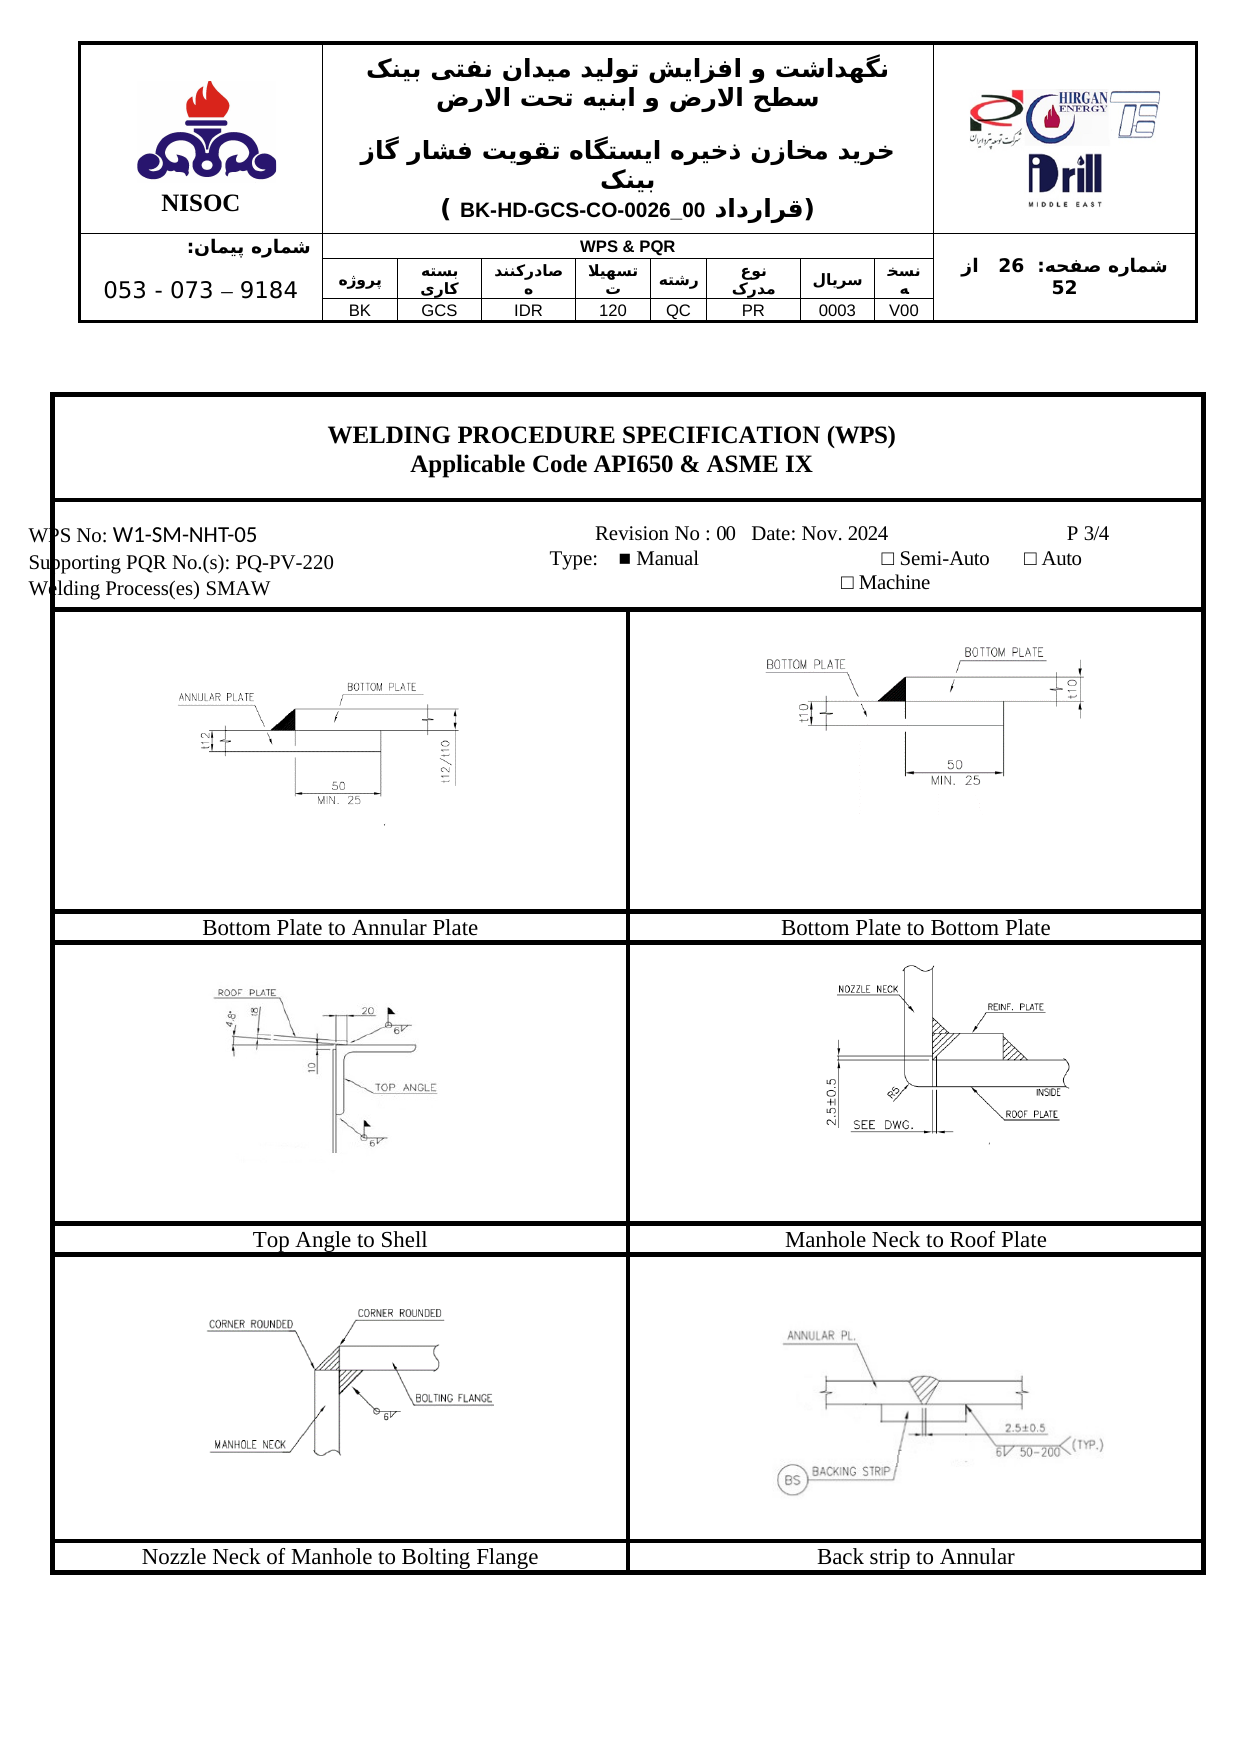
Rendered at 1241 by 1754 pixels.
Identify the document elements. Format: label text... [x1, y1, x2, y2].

table_cell [55, 612, 626, 909]
table_cell [630, 945, 1201, 1221]
picture [758, 629, 1102, 815]
table_cell [630, 1257, 1201, 1539]
picture [137, 81, 277, 183]
table_cell Bottom Plate to Bottom Plate [630, 914, 1201, 940]
picture [142, 969, 489, 1180]
table_cell Nozzle Neck of Manhole to Bolting Flange [55, 1543, 626, 1570]
table_cell WPS No: W1-SM-NHT-05 Supporting PQR No.(s): PQ-PV-220 Welding Process(es) SMAW [55, 502, 459, 607]
table_header WELDING PROCEDURE SPECIFICATION (WPS) Applicable Code API650 & ASME IX [55, 397, 1201, 497]
picture [171, 668, 471, 827]
picture [810, 961, 1081, 1146]
picture [968, 89, 1161, 208]
table_cell [630, 612, 1201, 909]
picture [758, 1317, 1113, 1503]
table_cell [55, 945, 626, 1221]
table_cell Revision No : 00 Date: Nov. 2024 P 3/4 Type: ■ Manual □ Semi-Auto □ Auto □ Machine [459, 502, 1201, 607]
table_cell Manhole Neck to Roof Plate [630, 1226, 1201, 1252]
table_cell Bottom Plate to Annular Plate [55, 914, 626, 940]
table_cell [55, 1257, 626, 1539]
table_cell Back strip to Annular [630, 1543, 1201, 1570]
table_cell Top Angle to Shell [55, 1226, 626, 1252]
picture [194, 1288, 518, 1492]
